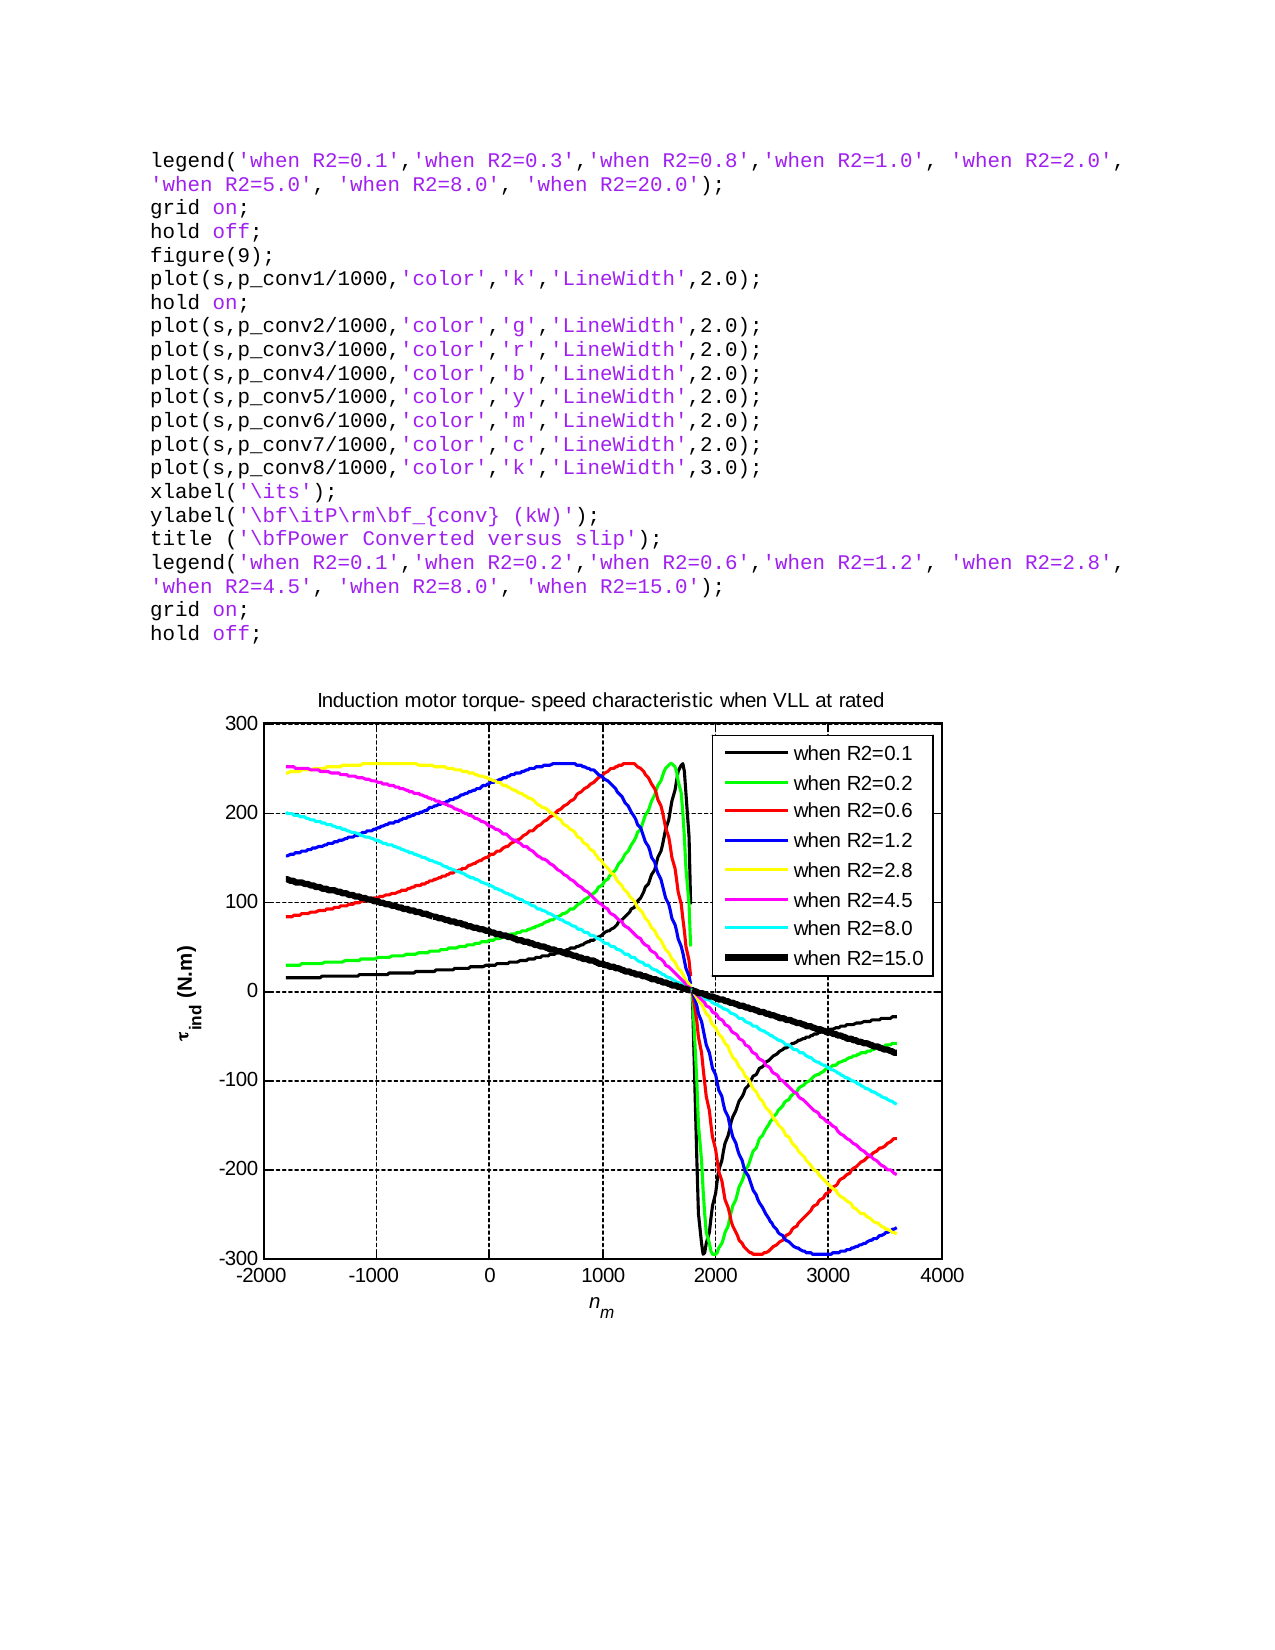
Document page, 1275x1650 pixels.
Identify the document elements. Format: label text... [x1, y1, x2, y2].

text plot(s,p_conv1/1000,'color','k','LineWidth',2.0); [150, 268, 1125, 292]
text grid on; [150, 197, 1125, 221]
text legend('when R2=0.1','when R2=0.2','when R2=0.6','when R2=1.2', 'when R2=2.8', 'when R2=4.5', 'when R2=8.0', 'when R2=15.0'); [150, 552, 1125, 599]
text plot(s,p_conv8/1000,'color','k','LineWidth',3.0); [150, 457, 1125, 481]
text hold off; [150, 623, 1125, 647]
text hold on; [150, 292, 1125, 316]
text plot(s,p_conv3/1000,'color','r','LineWidth',2.0); [150, 339, 1125, 363]
text title ('\bfPower Converted versus slip'); [150, 528, 1125, 552]
text plot(s,p_conv4/1000,'color','b','LineWidth',2.0); [150, 363, 1125, 386]
text legend('when R2=0.1','when R2=0.3','when R2=0.8','when R2=1.0', 'when R2=2.0', 'when R2=5.0', 'when R2=8.0', 'when R2=20.0'); [150, 150, 1125, 197]
text figure(9); [150, 244, 1125, 268]
text xlabel('\its'); [150, 481, 1125, 505]
text plot(s,p_conv6/1000,'color','m','LineWidth',2.0); [150, 410, 1125, 434]
text hold off; [150, 221, 1125, 244]
text grid on; [150, 599, 1125, 623]
text plot(s,p_conv2/1000,'color','g','LineWidth',2.0); [150, 316, 1125, 339]
text plot(s,p_conv7/1000,'color','c','LineWidth',2.0); [150, 434, 1125, 457]
text plot(s,p_conv5/1000,'color','y','LineWidth',2.0); [150, 386, 1125, 410]
text ylabel('\bf\itP\rm\bf_{conv} (kW)'); [150, 505, 1125, 528]
